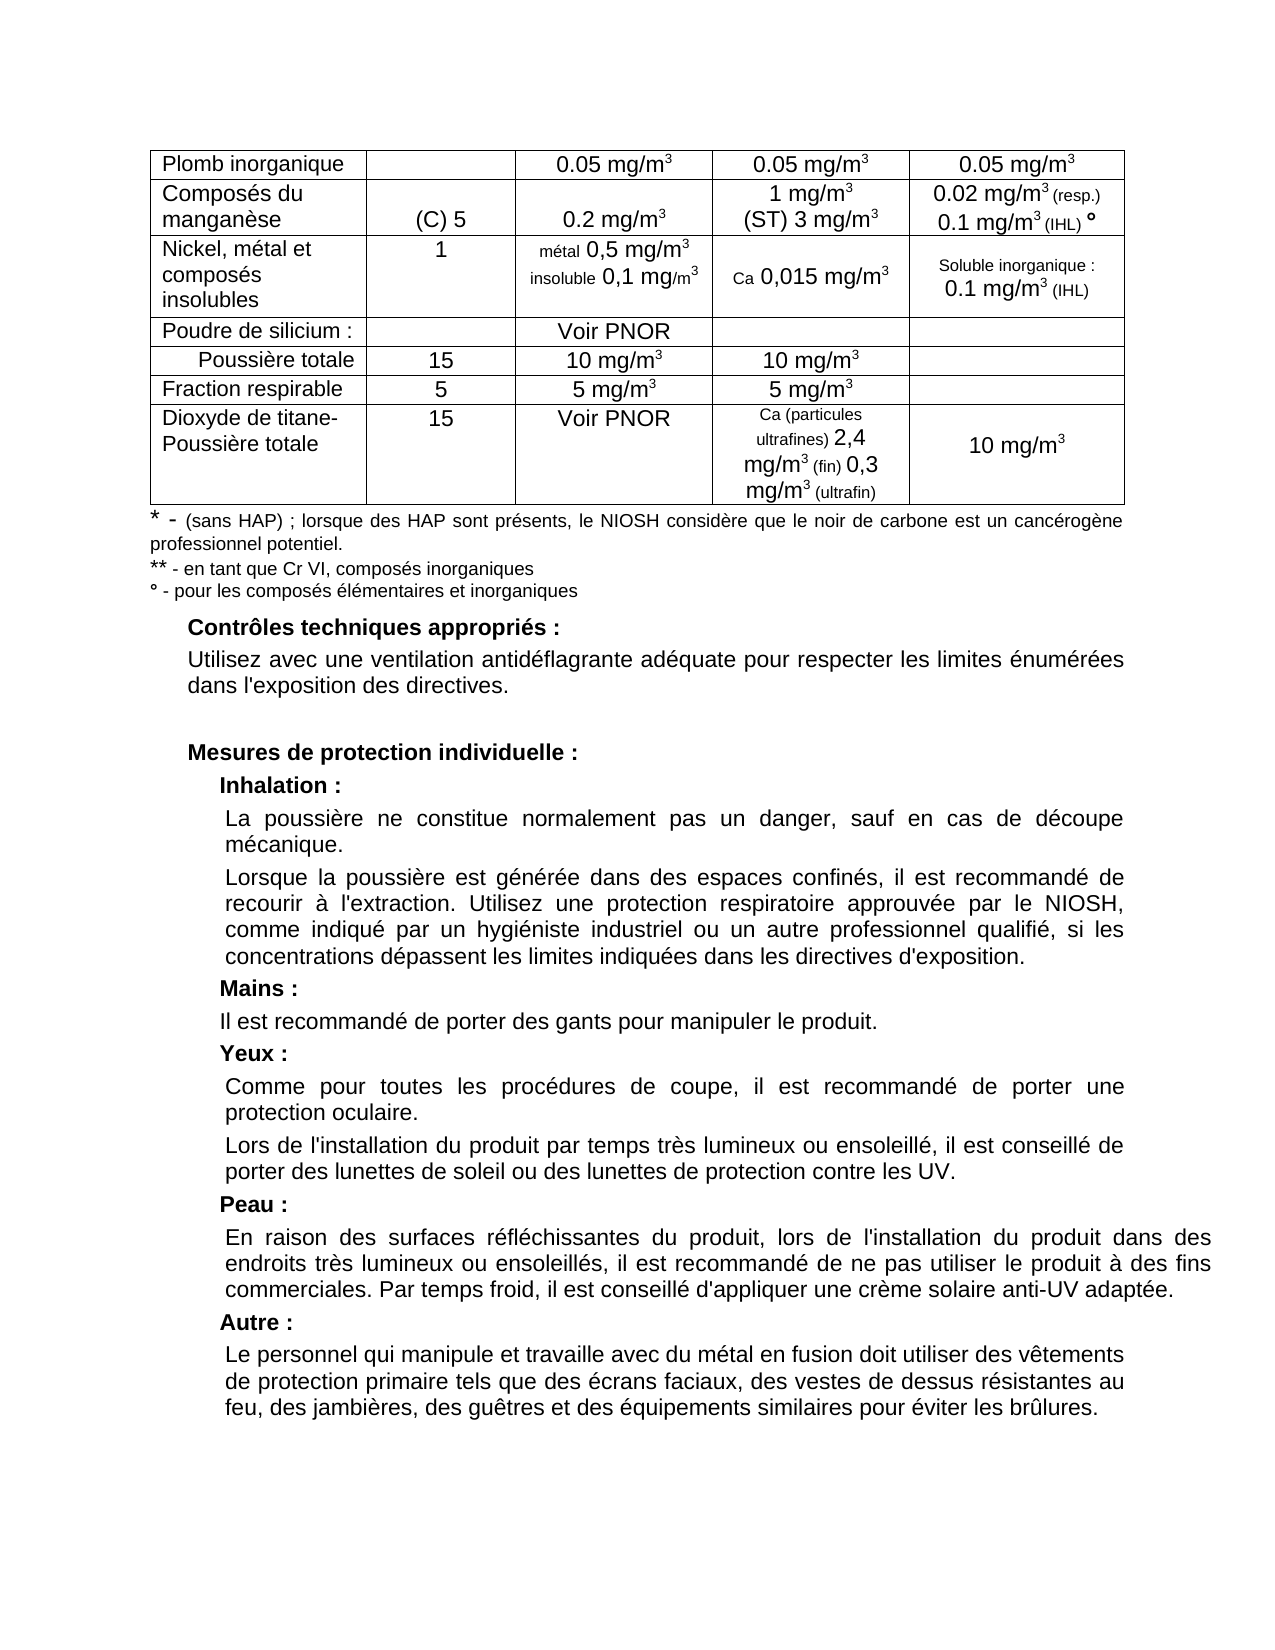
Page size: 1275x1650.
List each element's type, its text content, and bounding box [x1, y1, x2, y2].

table_cell Poussière totale [151, 347, 366, 375]
table_cell [910, 376, 1124, 404]
table_cell (C) 5 [367, 180, 515, 235]
table_cell 5 mg/m3 [713, 376, 909, 404]
table_cell Poudre de silicium : [151, 318, 366, 346]
table_cell 10 mg/m3 [516, 347, 712, 375]
table_cell 0.02 mg/m3 (resp.) 0.1 mg/m3 (IHL) ° [910, 180, 1124, 235]
table_cell Voir PNOR [516, 318, 712, 346]
text Lorsque la poussière est générée dans des espaces confinés, il est recommandé de recourir à l'extraction. Utilisez une protection respiratoire approuvée par le NIOSH, comme indiqué par un hygiéniste industriel ou un autre professionnel qualifié, si les concentrations dépassent les limites indiquées dans les directives d'exposition. [225, 863, 1125, 969]
text Contrôles techniques appropriés : [150, 613, 1125, 640]
text Peau : [150, 1191, 1125, 1217]
table_cell 1 mg/m3 (ST) 3 mg/m3 [713, 180, 909, 235]
text Mesures de protection individuelle : [150, 739, 1125, 766]
text Utilisez avec une ventilation antidéflagrante adéquate pour respecter les limites énumérées dans l'exposition des directives. [187, 646, 1125, 699]
text Inhalation : [150, 772, 1125, 798]
table_cell 15 [367, 347, 515, 375]
table_cell 5 [367, 376, 515, 404]
table_cell [367, 151, 515, 179]
text Le personnel qui manipule et travaille avec du métal en fusion doit utiliser des vêtements de protection primaire tels que des écrans faciaux, des vestes de dessus résistantes au feu, des jambières, des guêtres et des équipements similaires pour éviter les brûlures. [225, 1341, 1125, 1421]
table_cell Plomb inorganique [151, 151, 366, 179]
table_cell métal 0,5 mg/m3 insoluble 0,1 mg/m3 [516, 236, 712, 317]
text Il est recommandé de porter des gants pour manipuler le produit. [150, 1008, 1125, 1034]
table_cell [910, 347, 1124, 375]
table_cell 10 mg/m3 [713, 347, 909, 375]
table_cell 0.05 mg/m3 [516, 151, 712, 179]
table_cell [367, 318, 515, 346]
table_cell Ca (particules ultrafines) 2,4 mg/m3 (fin) 0,3 mg/m3 (ultrafin) [713, 405, 909, 503]
table_cell Dioxyde de titane- Poussière totale [151, 405, 366, 503]
table_cell Composés du manganèse [151, 180, 366, 235]
table_cell 10 mg/m3 [910, 405, 1124, 503]
text ° - pour les composés élémentaires et inorganiques [150, 580, 1125, 602]
table_cell [910, 318, 1124, 346]
text Comme pour toutes les procédures de coupe, il est recommandé de porter une protection oculaire. [225, 1073, 1125, 1126]
text * - (sans HAP) ; lorsque des HAP sont présents, le NIOSH considère que le noir de carbone est un cancérogène professionnel potentiel. [150, 505, 1125, 555]
text ** - en tant que Cr VI, composés inorganiques [150, 555, 1125, 580]
table_cell Voir PNOR [516, 405, 712, 503]
text Lors de l'installation du produit par temps très lumineux ou ensoleillé, il est conseillé de porter des lunettes de soleil ou des lunettes de protection contre les UV. [225, 1132, 1125, 1185]
table_cell Soluble inorganique : 0.1 mg/m3 (IHL) [910, 236, 1124, 317]
table_cell 15 [367, 405, 515, 503]
text Autre : [150, 1309, 1125, 1335]
table_cell 0.2 mg/m3 [516, 180, 712, 235]
table_cell 0.05 mg/m3 [910, 151, 1124, 179]
table_cell 5 mg/m3 [516, 376, 712, 404]
table_cell Ca 0,015 mg/m3 [713, 236, 909, 317]
table_cell Nickel, métal et composés insolubles [151, 236, 366, 317]
text La poussière ne constitue normalement pas un danger, sauf en cas de découpe mécanique. [225, 804, 1125, 857]
text En raison des surfaces réfléchissantes du produit, lors de l'installation du produit dans des endroits très lumineux ou ensoleillés, il est recommandé de ne pas utiliser le produit à des fins commerciales. Par temps froid, il est conseillé d'appliquer une crème solaire anti-UV adaptée. [225, 1223, 1213, 1303]
table_cell [713, 318, 909, 346]
text Mains : [150, 975, 1125, 1002]
table_cell Fraction respirable [151, 376, 366, 404]
table_cell 0.05 mg/m3 [713, 151, 909, 179]
table_cell 1 [367, 236, 515, 317]
text Yeux : [150, 1040, 1125, 1067]
